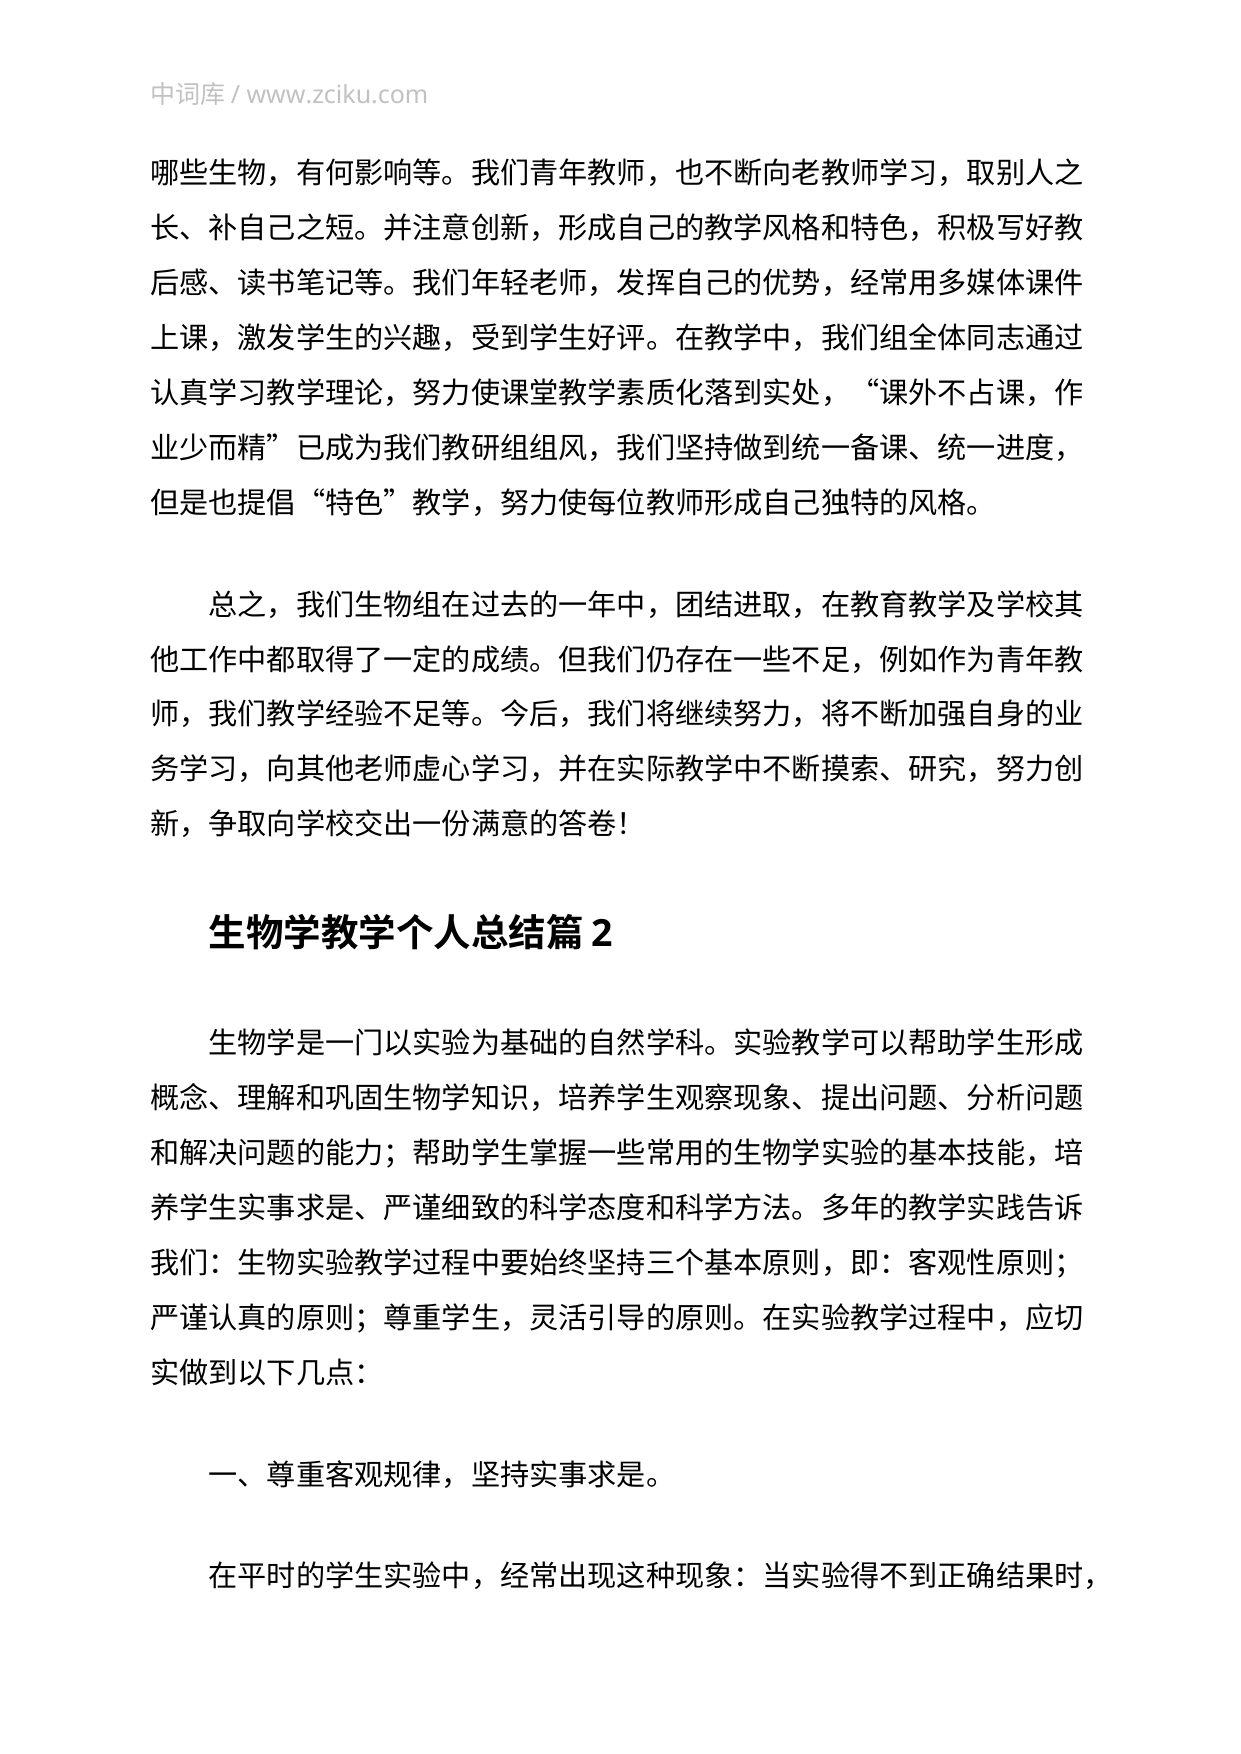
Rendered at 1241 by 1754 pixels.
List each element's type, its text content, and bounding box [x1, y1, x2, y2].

text 生物学教学个人总结篇2 [150, 902, 1090, 957]
text 生物学是一门以实验为基础的自然学科。实验教学可以帮助学生形成概念、理解和巩固生物学知识，培养学生观察现象、提出问题、分析问题和解决问题的能力；帮助学生掌握一些常用的生物学实验的基本技能，培养学生实事求是、严谨细致的科学态度和科学方法。多年的教学实践告诉我们：生物实验教学过程中要始终坚持三个基本原则，即：客观性原则；严谨认真的原则；尊重学生，灵活引导的原则。在实验教学过程中，应切实做到以下几点： [150, 1020, 1090, 1392]
text 总之，我们生物组在过去的一年中，团结进取，在教育教学及学校其他工作中都取得了一定的成绩。但我们仍存在一些不足，例如作为青年教师，我们教学经验不足等。今后，我们将继续努力，将不断加强自身的业务学习，向其他老师虚心学习，并在实际教学中不断摸索、研究，努力创新，争取向学校交出一份满意的答卷！ [150, 581, 1090, 843]
text 一、尊重客观规律，坚持实事求是。 [150, 1451, 1090, 1493]
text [150, 1553, 1090, 1595]
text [150, 150, 1090, 522]
